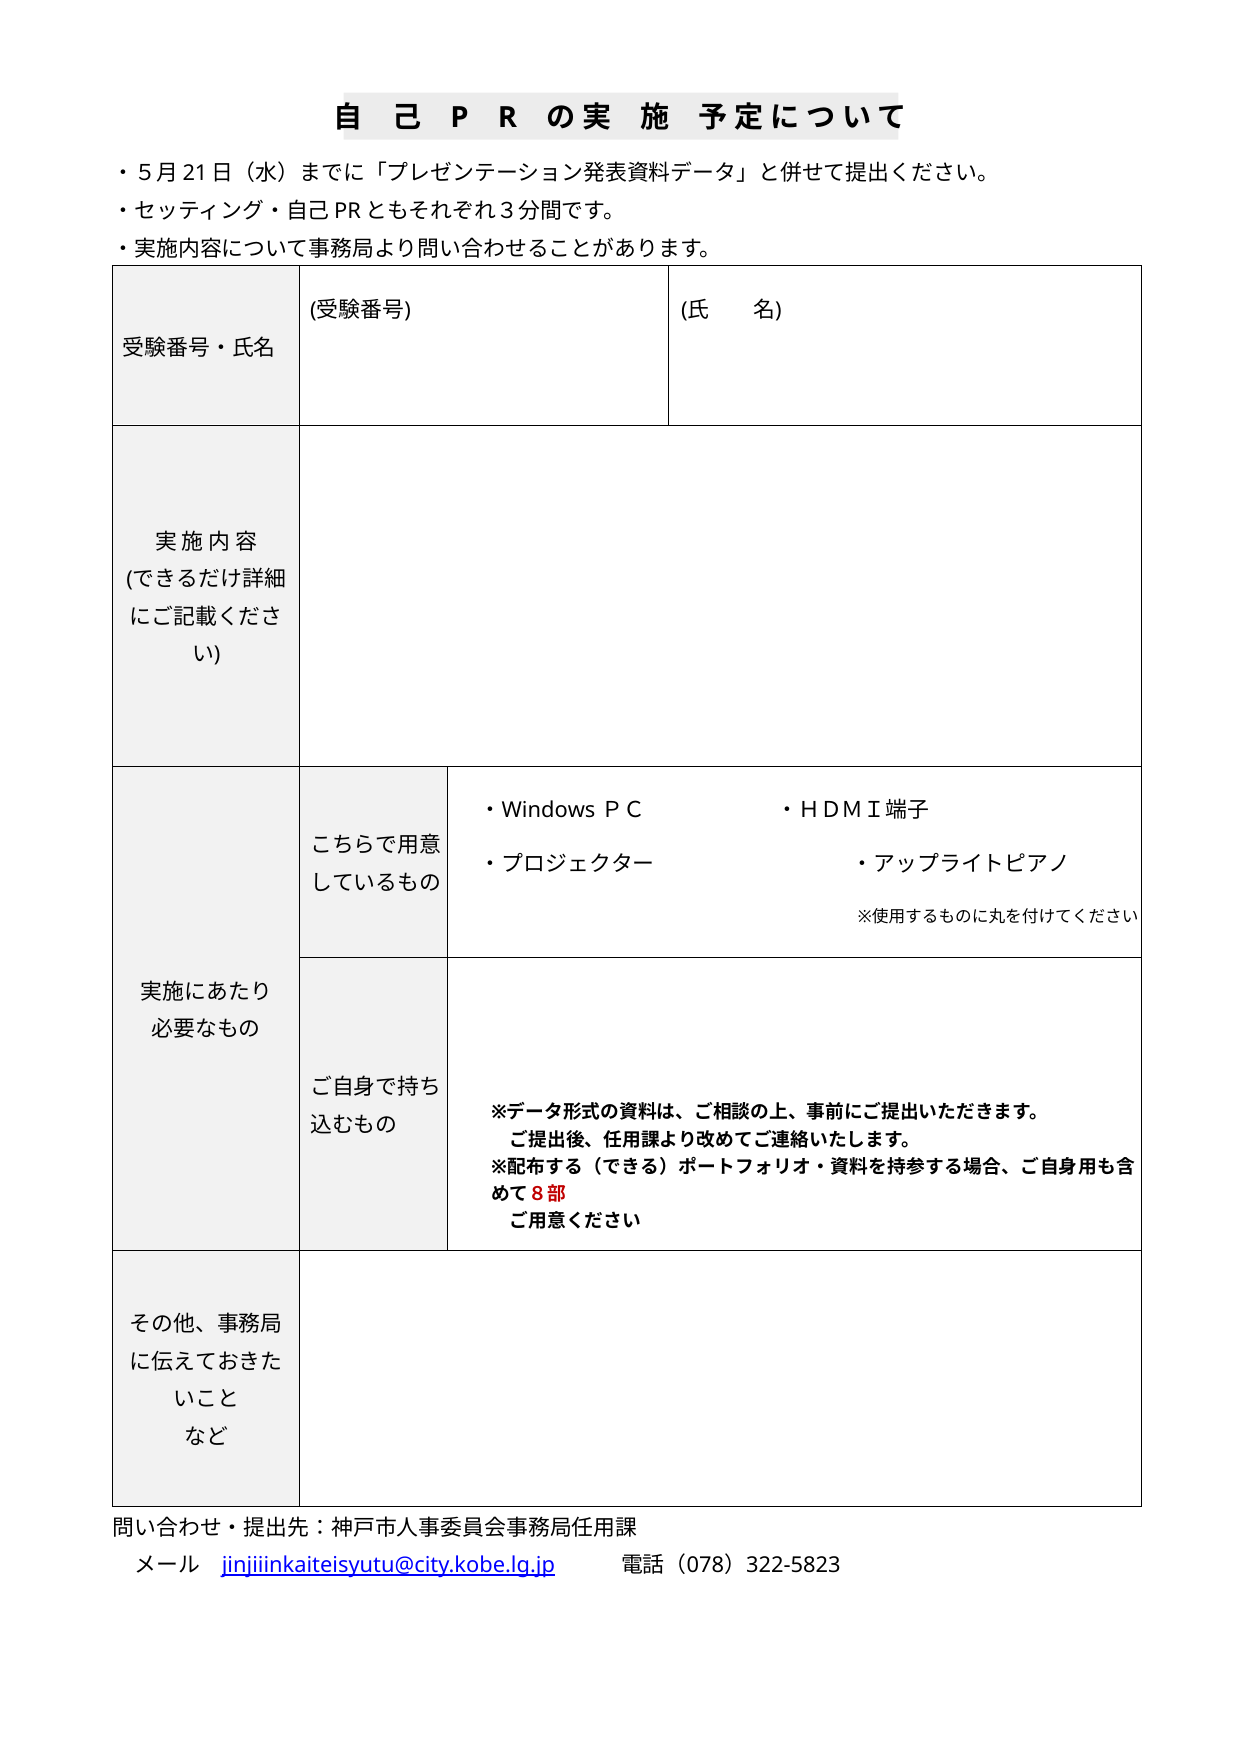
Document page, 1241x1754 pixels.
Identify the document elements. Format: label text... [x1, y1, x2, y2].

text 問い合わせ・提出先：神戸市人事委員会事務局任用課 [112, 1507, 1128, 1544]
table_cell [300, 1251, 1141, 1506]
table_cell 実施にあたり 必要なもの [113, 767, 299, 1250]
table_cell こちらで用意 しているもの [300, 767, 447, 957]
table_cell ・Windows ＰＣ ・ＨＤＭＩ端子 ・プロジェクター ・アップライトピアノ ※使用するものに丸を付けてください [448, 767, 1141, 957]
table_header (氏 名) [669, 266, 1141, 424]
table_header 受験番号・氏名 [113, 266, 299, 424]
text メール jinjiiinkaiteisyutu@city.kobe.lg.jp 電話（078）322-5823 [112, 1544, 1128, 1582]
text ・実施内容について事務局より問い合わせることがあります。 [112, 228, 1128, 265]
table_cell ご自身で持ち 込むもの [300, 958, 447, 1250]
table_header (受験番号) [300, 266, 668, 424]
table_cell [448, 958, 1141, 1250]
table_cell 実 施 内 容 (できるだけ詳細にご記載ください) [113, 426, 299, 766]
text ・セッティング・自己PRともそれぞれ３分間です。 [112, 190, 1128, 228]
text 自 己 P R の 実 施 予 定 に つ い て [112, 78, 1128, 153]
table_cell [300, 426, 1141, 766]
text ・５月21日（水）までに「プレゼンテーション発表資料データ」と併せて提出ください。 [112, 153, 1128, 190]
table_cell その他、事務局に伝えておきたいこと など [113, 1251, 299, 1506]
